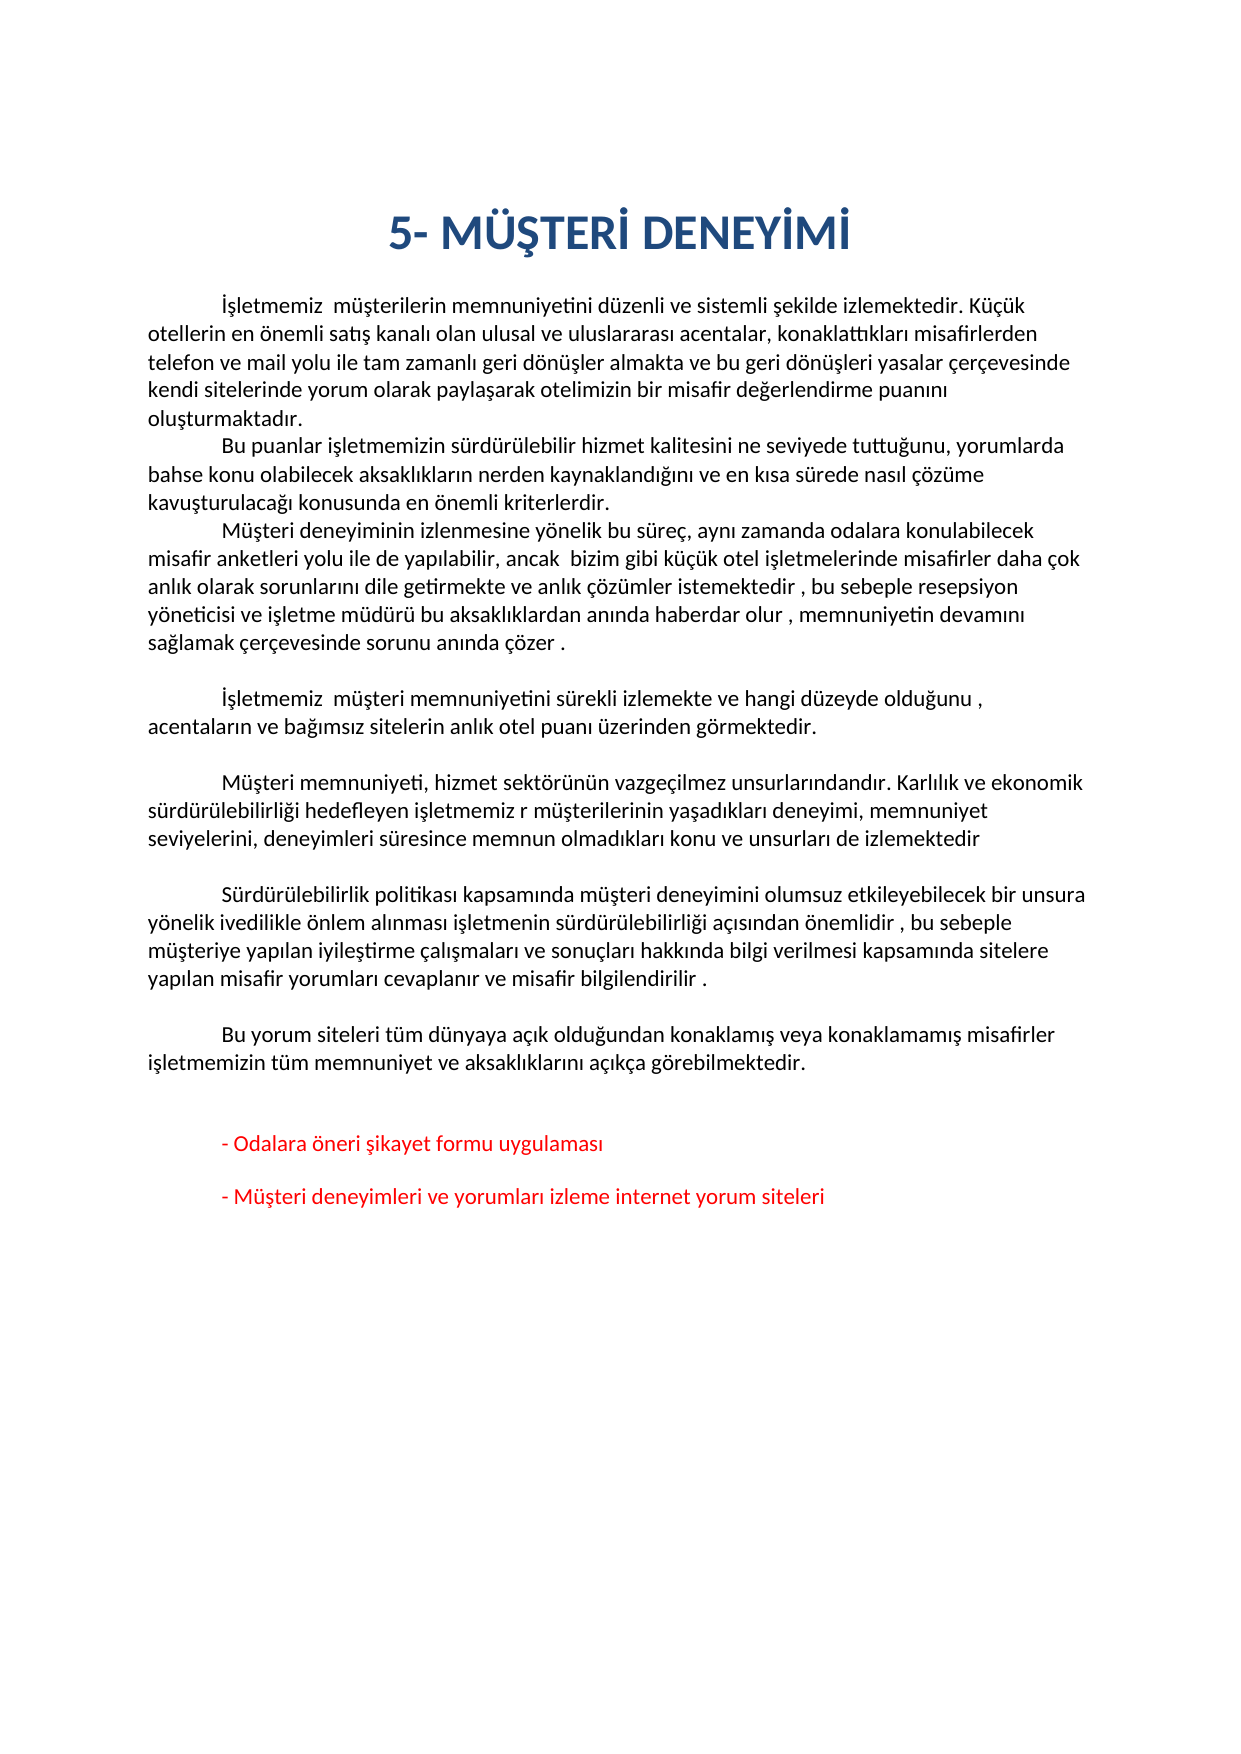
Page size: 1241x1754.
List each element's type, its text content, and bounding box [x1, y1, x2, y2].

text İşletmemiz müşterilerin memnuniyetini düzenli ve sistemli şekilde izlemektedir. Küçük otellerin en önemli satış kanalı olan ulusal ve uluslararası acentalar, konaklattıkları misafirlerden telefon ve mail yolu ile tam zamanlı geri dönüşler almakta ve bu geri dönüşleri yasalar çerçevesinde kendi sitelerinde yorum olarak paylaşarak otelimizin bir misafir değerlendirme puanını oluşturmaktadır. [148, 292, 1093, 432]
text Sürdürülebilirlik politikası kapsamında müşteri deneyimini olumsuz etkileyebilecek bir unsura yönelik ivedilikle önlem alınması işletmenin sürdürülebilirliği açısından önemlidir , bu sebeple müşteriye yapılan iyileştirme çalışmaları ve sonuçları hakkında bilgi verilmesi kapsamında sitelere yapılan misafir yorumları cevaplanır ve misafir bilgilendirilir . [148, 880, 1093, 992]
text - Müşteri deneyimleri ve yorumları izleme internet yorum siteleri [148, 1182, 1093, 1210]
text Bu puanlar işletmemizin sürdürülebilir hizmet kalitesini ne seviyede tuttuğunu, yorumlarda bahse konu olabilecek aksaklıkların nerden kaynaklandığını ve en kısa sürede nasıl çözüme kavuşturulacağı konusunda en önemli kriterlerdir. [148, 432, 1093, 516]
text Müşteri deneyiminin izlenmesine yönelik bu süreç, aynı zamanda odalara konulabilecek misafir anketleri yolu ile de yapılabilir, ancak bizim gibi küçük otel işletmelerinde misafirler daha çok anlık olarak sorunlarını dile getirmekte ve anlık çözümler istemektedir , bu sebeple resepsiyon yöneticisi ve işletme müdürü bu aksaklıklardan anında haberdar olur , memnuniyetin devamını sağlamak çerçevesinde sorunu anında çözer . [148, 516, 1093, 656]
text Bu yorum siteleri tüm dünyaya açık olduğundan konaklamış veya konaklamamış misafirler işletmemizin tüm memnuniyet ve aksaklıklarını açıkça görebilmektedir. [148, 1020, 1093, 1076]
text İşletmemiz müşteri memnuniyetini sürekli izlemekte ve hangi düzeyde olduğunu , acentaların ve bağımsız sitelerin anlık otel puanı üzerinden görmektedir. [148, 684, 1093, 740]
text Müşteri memnuniyeti, hizmet sektörünün vazgeçilmez unsurlarındandır. Karlılık ve ekonomik sürdürülebilirliği hedefleyen işletmemiz r müşterilerinin yaşadıkları deneyimi, memnuniyet seviyelerini, deneyimleri süresince memnun olmadıkları konu ve unsurları de izlemektedir [148, 768, 1093, 852]
text - Odalara öneri şikayet formu uygulaması [148, 1129, 1093, 1157]
text 5- MÜŞTERİ DENEYİMİ [148, 201, 1093, 262]
